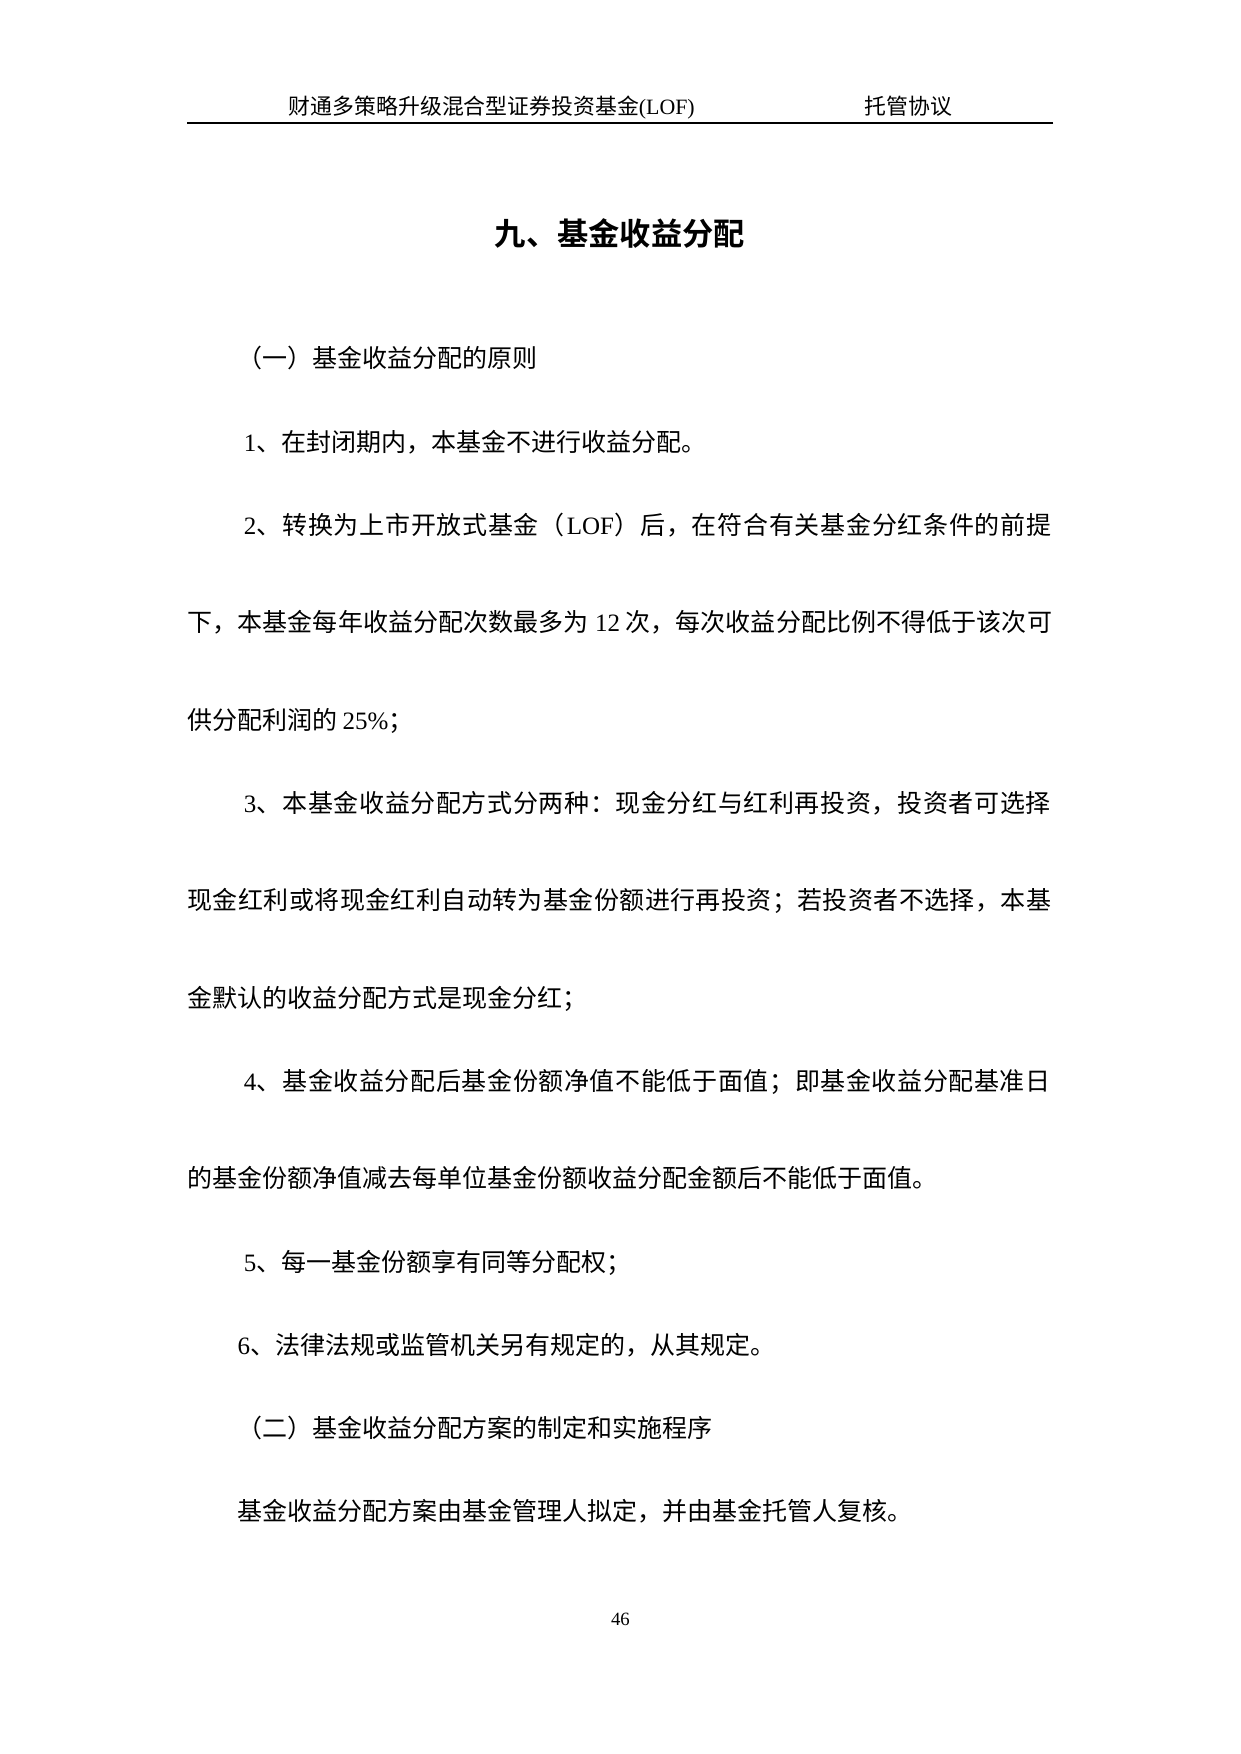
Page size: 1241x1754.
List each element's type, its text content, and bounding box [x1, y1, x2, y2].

text 基金收益分配方案由基金管理人拟定，并由基金托管人复核。 [187, 1477, 1050, 1542]
subtitle （二）基金收益分配方案的制定和实施程序 [187, 1394, 1053, 1459]
text 1、在封闭期内，本基金不进行收益分配。 [187, 408, 1053, 473]
subtitle 基金收益分配 [187, 199, 1053, 264]
subtitle （一）基金收益分配的原则 [187, 324, 1053, 389]
text 6、法律法规或监管机关另有规定的，从其规定。 [187, 1311, 1053, 1376]
text 5、每一基金份额享有同等分配权； [187, 1228, 1053, 1293]
text 4、基金收益分配后基金份额净值不能低于面值；即基金收益分配基准日的基金份额净值减去每单位基金份额收益分配金额后不能低于面值。 [187, 1047, 1053, 1209]
text 2、转换为上市开放式基金（LOF）后，在符合有关基金分红条件的前提下，本基金每年收益分配次数最多为12次，每次收益分配比例不得低于该次可供分配利润的25%； [187, 491, 1053, 751]
text 3、本基金收益分配方式分两种：现金分红与红利再投资，投资者可选择现金红利或将现金红利自动转为基金份额进行再投资；若投资者不选择，本基金默认的收益分配方式是现金分红； [187, 769, 1053, 1029]
